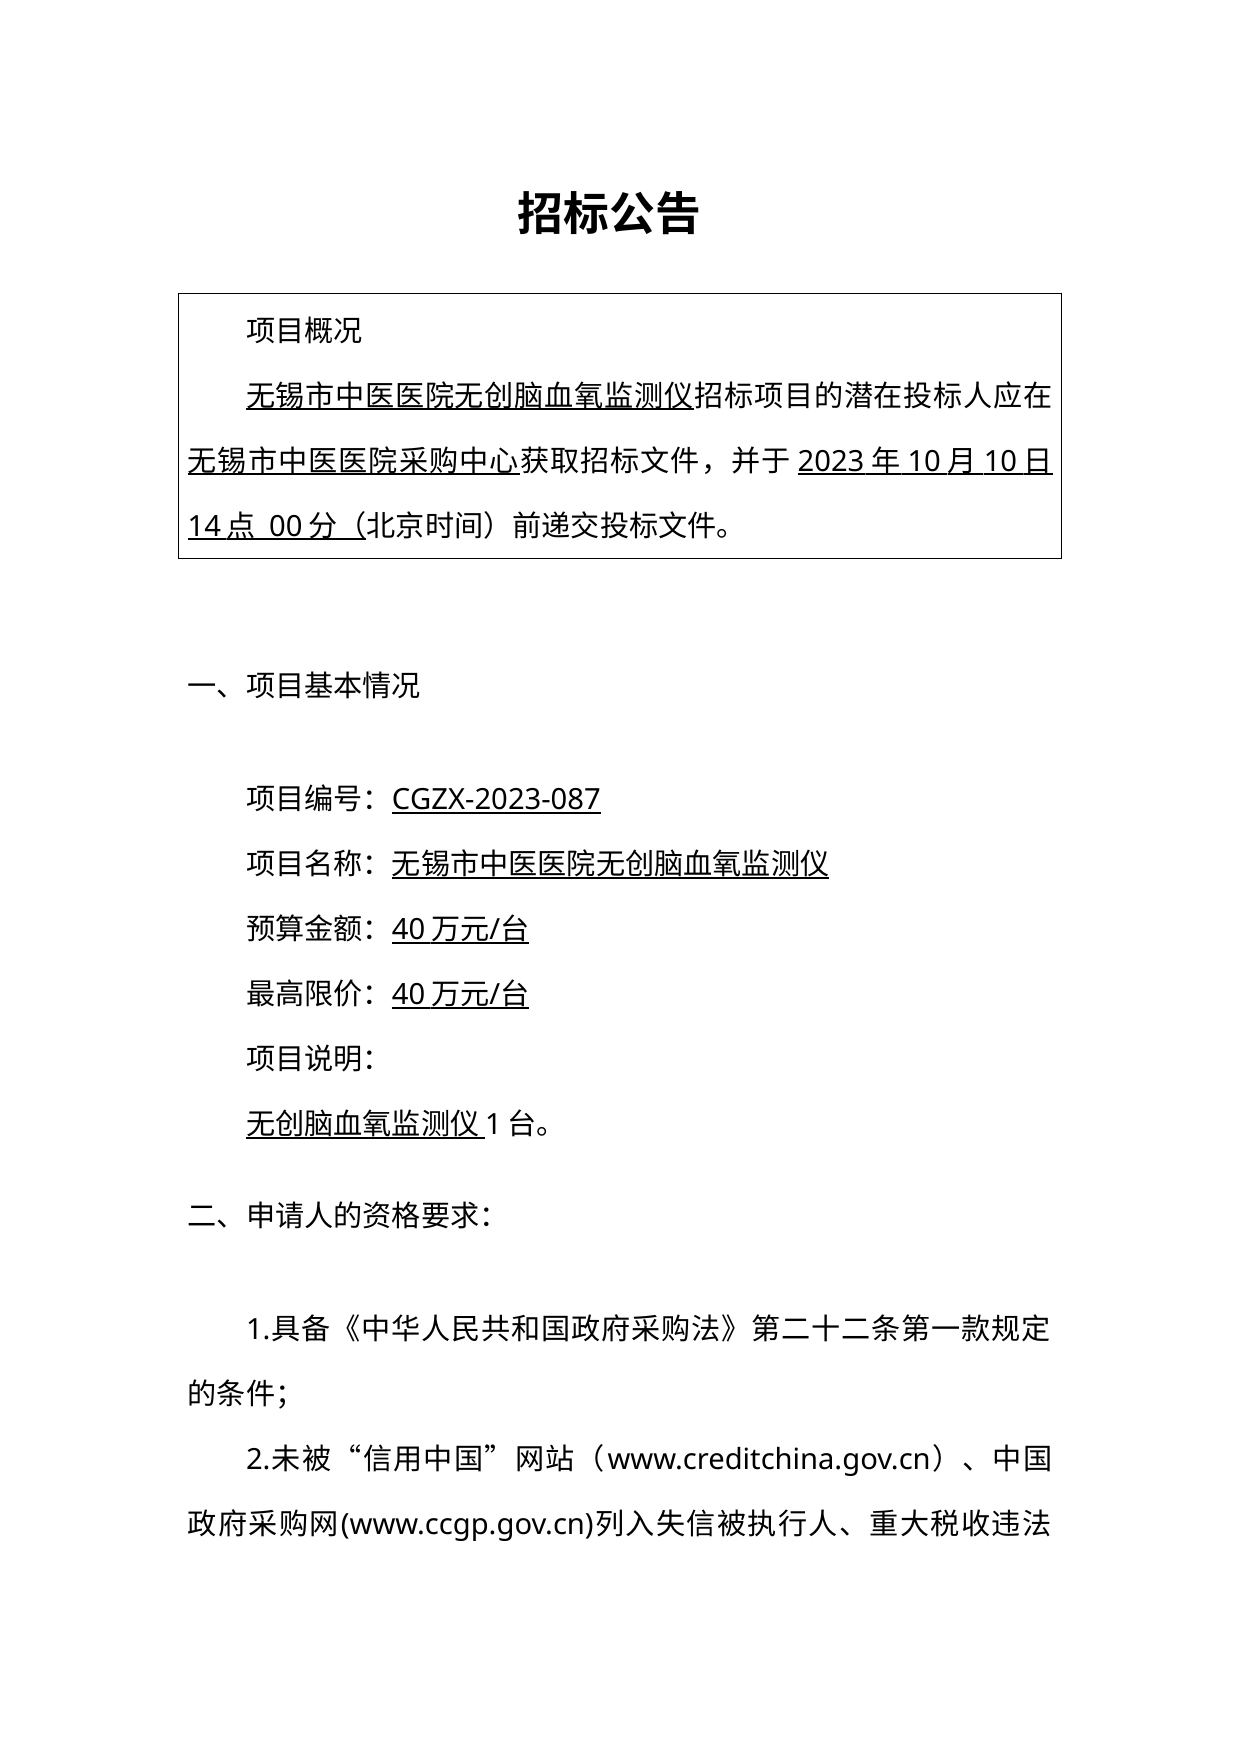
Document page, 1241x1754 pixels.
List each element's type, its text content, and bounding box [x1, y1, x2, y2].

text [187, 1424, 1053, 1554]
text 项目编号：CGZX-2023-087 [187, 764, 1053, 829]
text 无锡市中医医院无创脑血氧监测仪招标项目的潜在投标人应在无锡市中医医院采购中心获取招标文件，并于2023年10月10日 14点 00分（北京时间）前递交投标文件。 [179, 358, 1061, 558]
text 预算金额：40万元/台 [187, 894, 1053, 959]
subtitle 一、项目基本情况 [187, 651, 1053, 716]
text 项目说明： [187, 1024, 1053, 1089]
text 1.具备《中华人民共和国政府采购法》第二十二条第一款规定的条件； [187, 1294, 1053, 1424]
subtitle 二、申请人的资格要求： [187, 1181, 1053, 1246]
text 项目概况 [179, 294, 1061, 358]
text 项目名称：无锡市中医医院无创脑血氧监测仪 [187, 829, 1053, 894]
text 无创脑血氧监测仪1台。 [187, 1089, 1053, 1154]
text 最高限价：40万元/台 [187, 959, 1053, 1024]
subtitle 招标公告 [187, 162, 1053, 259]
